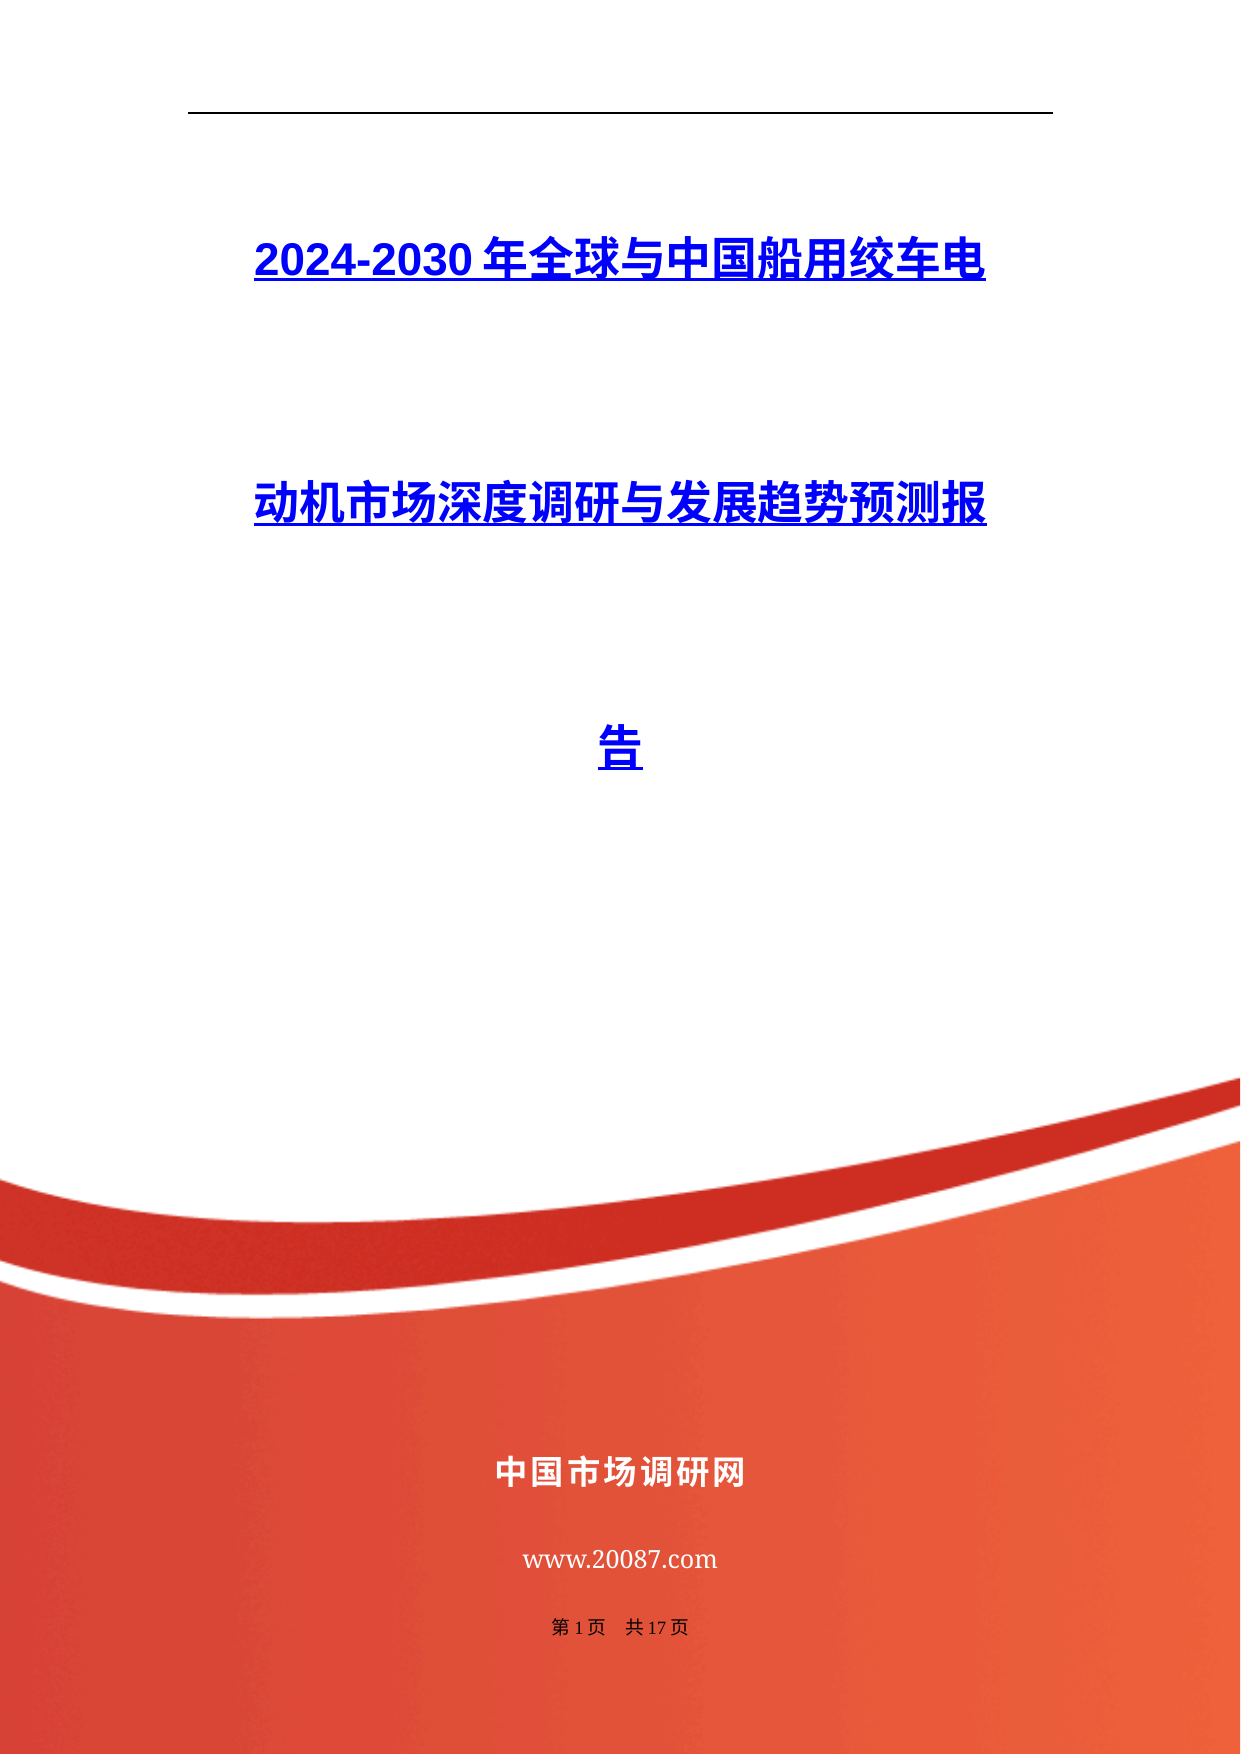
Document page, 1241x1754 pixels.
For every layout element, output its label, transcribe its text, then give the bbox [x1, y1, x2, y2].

text www.20087.com [187, 1526, 1053, 1591]
table_header 2024-2030年全球与中国船用绞车电动机市场深度调研与发展趋势预测报告 [188, 207, 1053, 871]
picture [0, 1006, 1241, 1754]
subtitle 中国市场调研网 [187, 1437, 1053, 1502]
